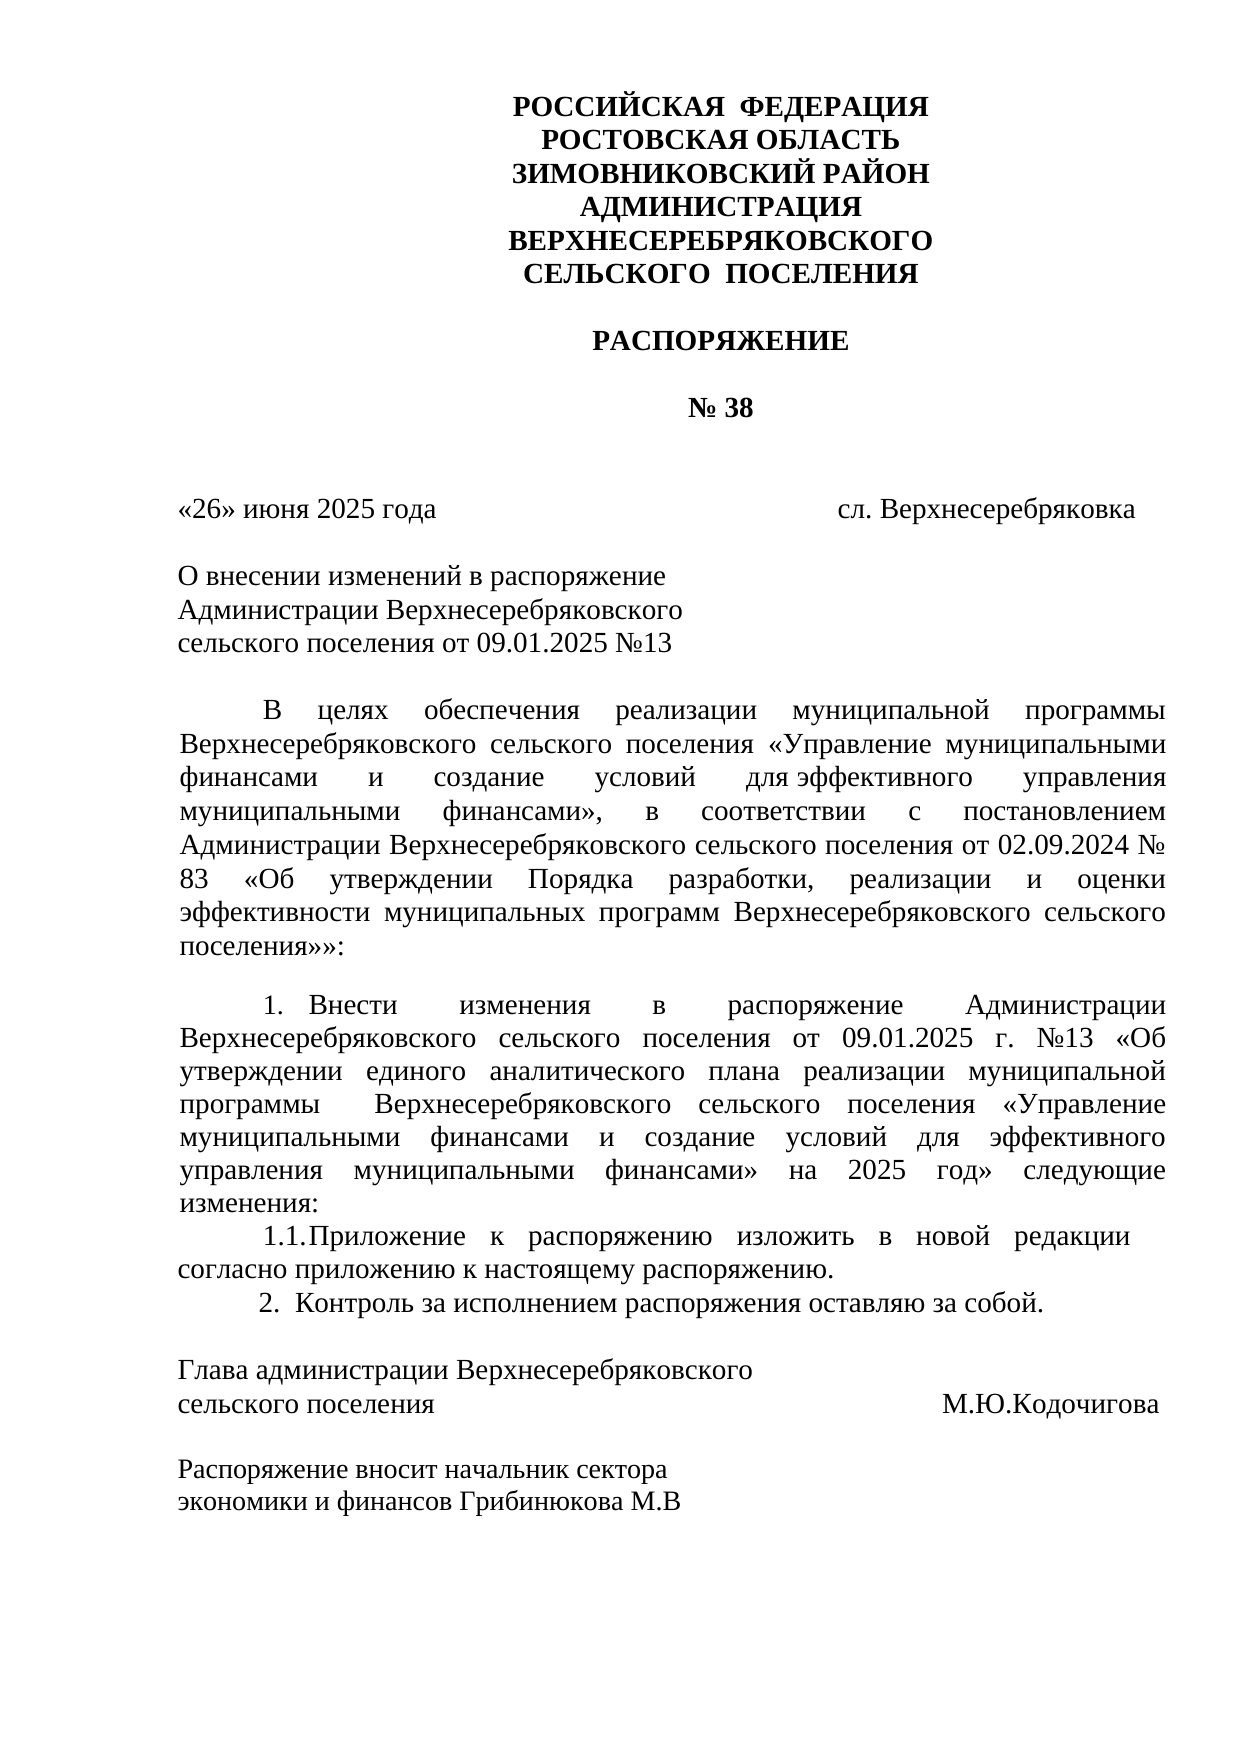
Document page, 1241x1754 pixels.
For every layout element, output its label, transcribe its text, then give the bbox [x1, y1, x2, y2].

text РОССИЙСКАЯ ФЕДЕРАЦИЯ [275, 89, 1167, 122]
list Приложение к распоряжению изложить в новой редакции согласно приложению к настоящему распоряжению. [177, 1219, 1131, 1285]
text СЕЛЬСКОГО ПОСЕЛЕНИЯ [275, 256, 1167, 290]
text О внесении изменений в распоряжение [177, 558, 1167, 592]
text № 38 [275, 391, 1167, 424]
text «26» июня 2025 года сл. Верхнесеребряковка [177, 491, 1167, 525]
list Внести изменения в распоряжение Администрации Верхнесеребряковского сельского поселения от 09.01.2025 г. №13 «Об утверждении единого аналитического плана реализации муниципальной программы Верхнесеребряковского сельского поселения «Управление муниципальными финансами и создание условий для эффективного управления муниципальными финансами» на 2025 год» следующие изменения: [179, 988, 1167, 1219]
text Администрации Верхнесеребряковского [177, 592, 1167, 625]
text 2. Контроль за исполнением распоряжения оставляю за собой. [177, 1285, 1167, 1319]
text АДМИНИСТРАЦИЯ [275, 189, 1167, 223]
text Распоряжение вносит начальник сектора [177, 1452, 1167, 1484]
text экономики и финансов Грибинюкова М.В [177, 1484, 1167, 1517]
text Глава администрации Верхнесеребряковского [177, 1352, 1167, 1386]
text В целях обеспечения реализации муниципальной программы Верхнесеребряковского сельского поселения «Управление муниципальными финансами и создание условий для эффективного управления муниципальными финансами», в соответствии с постановлением Администрации Верхнесеребряковского сельского поселения от 02.09.2024 № 83 «Об утверждении Порядка разработки, реализации и оценки эффективности муниципальных программ Верхнесеребряковского сельского поселения»»: [179, 692, 1167, 962]
text сельского поселения М.Ю.Кодочигова [177, 1386, 1167, 1419]
text РАСПОРЯЖЕНИЕ [275, 323, 1167, 357]
text РОСТОВСКАЯ ОБЛАСТЬ [275, 122, 1167, 156]
text ВЕРХНЕСЕРЕБРЯКОВСКОГО [275, 223, 1167, 256]
text ЗИМОВНИКОВСКИЙ РАЙОН [275, 156, 1167, 189]
text сельского поселения от 09.01.2025 №13 [177, 625, 1167, 659]
